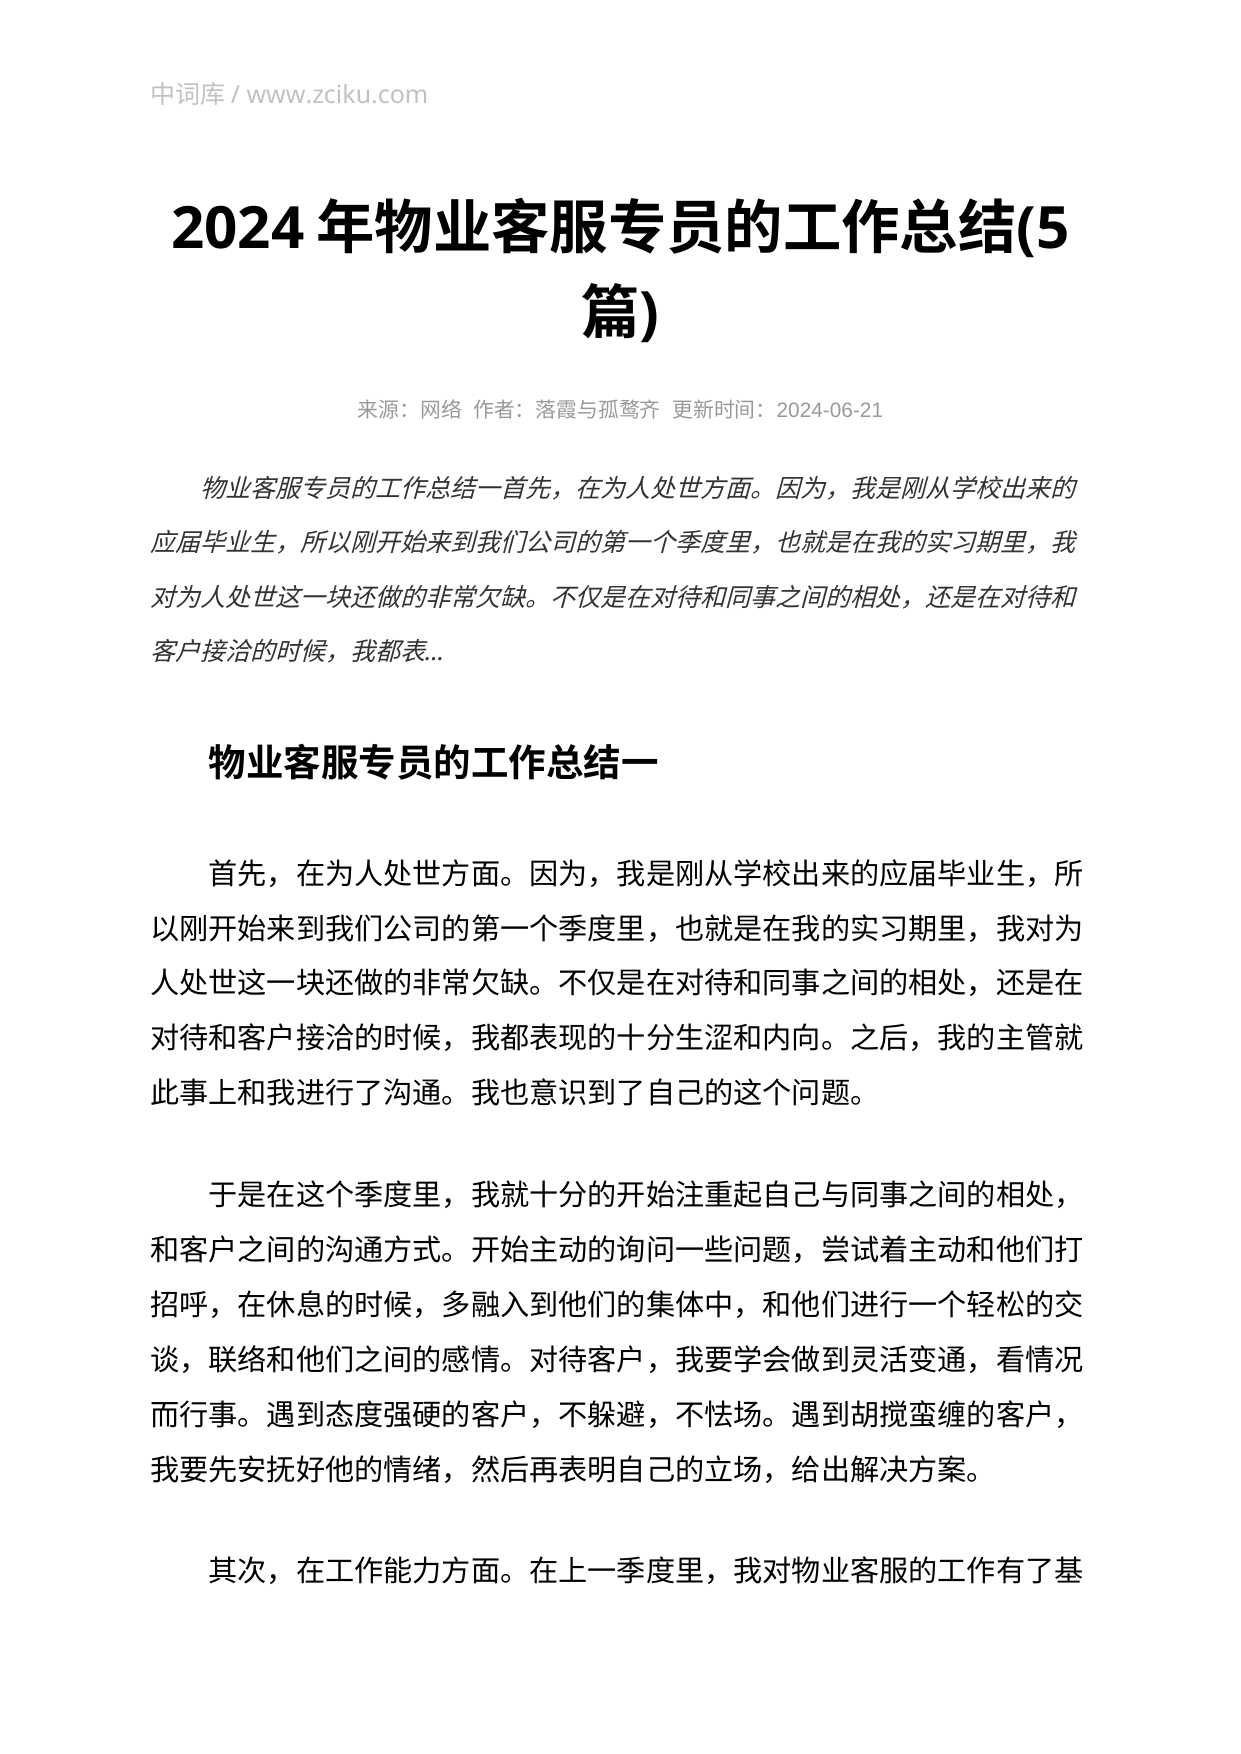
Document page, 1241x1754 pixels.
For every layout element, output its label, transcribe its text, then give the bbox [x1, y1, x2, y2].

text 物业客服专员的工作总结一首先，在为人处世方面。因为，我是刚从学校出来的应届毕业生，所以刚开始来到我们公司的第一个季度里，也就是在我的实习期里，我对为人处世这一块还做的非常欠缺。不仅是在对待和同事之间的相处，还是在对待和客户接洽的时候，我都表... [150, 468, 1090, 668]
text 来源：网络 作者：落霞与孤鹜齐 更新时间：2024-06-21 [150, 398, 1090, 422]
text 物业客服专员的工作总结一 [150, 733, 1090, 787]
text 首先，在为人处世方面。因为，我是刚从学校出来的应届毕业生，所以刚开始来到我们公司的第一个季度里，也就是在我的实习期里，我对为人处世这一块还做的非常欠缺。不仅是在对待和同事之间的相处，还是在对待和客户接洽的时候，我都表现的十分生涩和内向。之后，我的主管就此事上和我进行了沟通。我也意识到了自己的这个问题。 [150, 850, 1090, 1112]
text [150, 1548, 1090, 1590]
text 于是在这个季度里，我就十分的开始注重起自己与同事之间的相处，和客户之间的沟通方式。开始主动的询问一些问题，尝试着主动和他们打招呼，在休息的时候，多融入到他们的集体中，和他们进行一个轻松的交谈，联络和他们之间的感情。对待客户，我要学会做到灵活变通，看情况而行事。遇到态度强硬的客户，不躲避，不怯场。遇到胡搅蛮缠的客户，我要先安抚好他的情绪，然后再表明自己的立场，给出解决方案。 [150, 1172, 1090, 1488]
subtitle 2024年物业客服专员的工作总结(5篇) [150, 181, 1090, 351]
